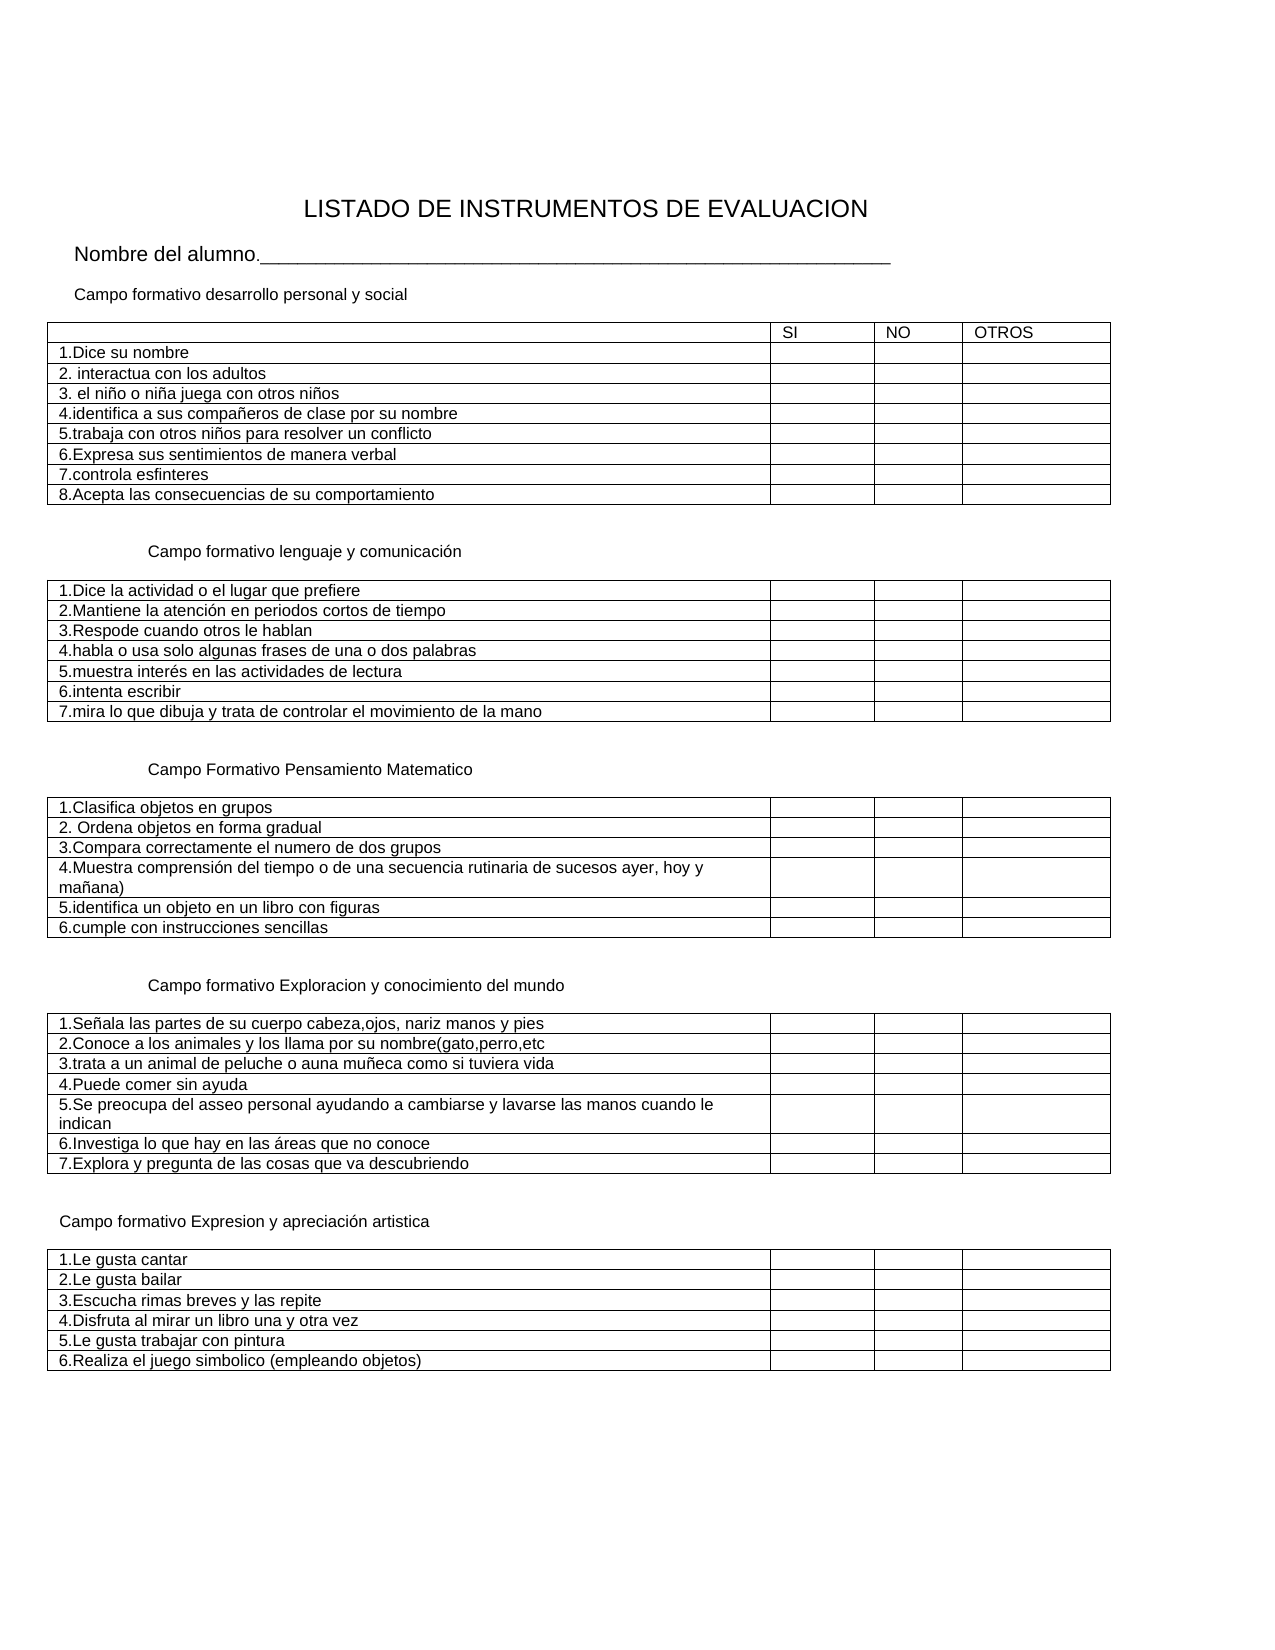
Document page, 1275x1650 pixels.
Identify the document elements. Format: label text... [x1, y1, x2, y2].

table_cell [963, 858, 1110, 897]
text Nombre del alumno.____________________________________________________________________ [74, 242, 1098, 266]
table_header 1.Señala las partes de su cuerpo cabeza,ojos, nariz manos y pies [48, 1014, 770, 1033]
table_header [771, 1014, 874, 1033]
text Campo formativo lenguaje y comunicación [74, 542, 1098, 561]
table_cell [963, 465, 1110, 484]
table_cell [771, 1311, 874, 1330]
table_cell 2. Ordena objetos en forma gradual [48, 818, 770, 837]
table_cell [963, 682, 1110, 701]
table_cell [875, 661, 962, 681]
table_cell [771, 1290, 874, 1309]
table_header [963, 1014, 1110, 1033]
table_header 1.Clasifica objetos en grupos [48, 798, 770, 817]
table_cell [963, 702, 1110, 721]
table_cell 5.Le gusta trabajar con pintura [48, 1331, 770, 1350]
table_cell 2. interactua con los adultos [48, 364, 770, 383]
table_cell [963, 601, 1110, 620]
table_cell [875, 1074, 962, 1093]
table_cell 7.Explora y pregunta de las cosas que va descubriendo [48, 1154, 770, 1173]
table_cell 3.Escucha rimas breves y las repite [48, 1290, 770, 1309]
table_cell 4.habla o usa solo algunas frases de una o dos palabras [48, 641, 770, 660]
table_cell [771, 661, 874, 681]
table_header [875, 581, 962, 600]
table_header [771, 798, 874, 817]
table_cell [963, 404, 1110, 423]
table_cell 8.Acepta las consecuencias de su comportamiento [48, 485, 770, 504]
table_cell [875, 838, 962, 857]
table_cell 3.Respode cuando otros le hablan [48, 621, 770, 640]
table_cell [771, 621, 874, 640]
table_cell 3.trata a un animal de peluche o auna muñeca como si tuviera vida [48, 1054, 770, 1073]
text Campo formativo Exploracion y conocimiento del mundo [148, 975, 1098, 994]
table_cell 6.Expresa sus sentimientos de manera verbal [48, 444, 770, 463]
table_cell [771, 364, 874, 383]
table_cell [875, 818, 962, 837]
table_cell [963, 641, 1110, 660]
table_cell [771, 1270, 874, 1289]
table_cell 1.Dice su nombre [48, 343, 770, 362]
table_cell 5.identifica un objeto en un libro con figuras [48, 898, 770, 917]
table_cell [875, 424, 962, 443]
table_header 1.Dice la actividad o el lugar que prefiere [48, 581, 770, 600]
table_cell [771, 404, 874, 423]
table_cell [963, 1270, 1110, 1289]
table_cell [963, 621, 1110, 640]
table_cell 2.Le gusta bailar [48, 1270, 770, 1289]
table_cell 6.Realiza el juego simbolico (empleando objetos) [48, 1351, 770, 1370]
table_cell [771, 1351, 874, 1370]
table_cell 4.Muestra comprensión del tiempo o de una secuencia rutinaria de sucesos ayer, hoy y mañana) [48, 858, 770, 897]
table_cell [963, 364, 1110, 383]
table_cell 4.Puede comer sin ayuda [48, 1074, 770, 1093]
table_cell [963, 1095, 1110, 1133]
table_cell [771, 1331, 874, 1350]
table_cell [771, 343, 874, 362]
table_header [875, 1014, 962, 1033]
table_cell [963, 1134, 1110, 1153]
table_header [963, 1250, 1110, 1269]
table_cell [771, 818, 874, 837]
table_header [963, 798, 1110, 817]
table_cell [875, 858, 962, 897]
table_header [875, 1250, 962, 1269]
table_cell 6.Investiga lo que hay en las áreas que no conoce [48, 1134, 770, 1153]
table_cell [771, 641, 874, 660]
table_header [771, 1250, 874, 1269]
table_cell 5.Se preocupa del asseo personal ayudando a cambiarse y lavarse las manos cuando le indican [48, 1095, 770, 1133]
table_header [875, 798, 962, 817]
table_cell [771, 702, 874, 721]
table_cell [771, 384, 874, 403]
table_cell [963, 444, 1110, 463]
table_cell 5.muestra interés en las actividades de lectura [48, 661, 770, 681]
table_cell [771, 485, 874, 504]
table_cell 7.controla esfinteres [48, 465, 770, 484]
table_header OTROS [963, 323, 1110, 342]
text LISTADO DE INSTRUMENTOS DE EVALUACION [74, 194, 1098, 223]
table_cell [875, 1034, 962, 1053]
table_cell 2.Mantiene la atención en periodos cortos de tiempo [48, 601, 770, 620]
table_header NO [875, 323, 962, 342]
table_cell [963, 1054, 1110, 1073]
table_cell [875, 1154, 962, 1173]
table_cell [771, 1074, 874, 1093]
table_cell [875, 702, 962, 721]
table_cell [771, 1134, 874, 1153]
table_cell [875, 1290, 962, 1309]
table_cell [963, 661, 1110, 681]
table_cell [963, 818, 1110, 837]
table_cell [963, 1290, 1110, 1309]
table_cell [771, 1034, 874, 1053]
table_cell 4.identifica a sus compañeros de clase por su nombre [48, 404, 770, 423]
table_cell [875, 682, 962, 701]
table_cell [875, 1134, 962, 1153]
table_cell [771, 838, 874, 857]
table_cell [875, 918, 962, 937]
table_cell 4.Disfruta al mirar un libro una y otra vez [48, 1311, 770, 1330]
table_cell [875, 1331, 962, 1350]
table_cell [771, 1095, 874, 1133]
table_cell [875, 384, 962, 403]
table_cell [771, 918, 874, 937]
table_cell [771, 898, 874, 917]
table_cell [771, 682, 874, 701]
table_cell [771, 444, 874, 463]
table_cell [771, 1154, 874, 1173]
table_header 1.Le gusta cantar [48, 1250, 770, 1269]
table_cell [963, 1311, 1110, 1330]
table_cell 3.Compara correctamente el numero de dos grupos [48, 838, 770, 857]
table_cell [771, 858, 874, 897]
table_cell [875, 465, 962, 484]
table_cell 6.cumple con instrucciones sencillas [48, 918, 770, 937]
text Campo formativo desarrollo personal y social [74, 285, 1098, 304]
table_cell [771, 424, 874, 443]
table_cell 2.Conoce a los animales y los llama por su nombre(gato,perro,etc [48, 1034, 770, 1053]
table_cell [963, 918, 1110, 937]
table_cell [963, 1154, 1110, 1173]
table_cell [875, 364, 962, 383]
table_cell [963, 1074, 1110, 1093]
table_cell [875, 1311, 962, 1330]
table_cell [875, 444, 962, 463]
table_header [771, 581, 874, 600]
text Campo formativo Expresion y apreciación artistica [59, 1212, 1098, 1231]
table_cell [963, 485, 1110, 504]
table_cell [875, 1351, 962, 1370]
table_cell 7.mira lo que dibuja y trata de controlar el movimiento de la mano [48, 702, 770, 721]
table_cell [875, 601, 962, 620]
text Campo Formativo Pensamiento Matematico [148, 759, 1098, 778]
table_cell [875, 1270, 962, 1289]
table_cell [875, 641, 962, 660]
table_cell [963, 1034, 1110, 1053]
table_cell [963, 384, 1110, 403]
table_cell [875, 404, 962, 423]
table_header SI [771, 323, 874, 342]
table_cell [771, 465, 874, 484]
table_cell 3. el niño o niña juega con otros niños [48, 384, 770, 403]
table_cell [875, 621, 962, 640]
table_cell [875, 898, 962, 917]
table_cell [963, 424, 1110, 443]
table_cell [771, 601, 874, 620]
table_cell [875, 343, 962, 362]
table_cell [963, 1331, 1110, 1350]
table_cell [875, 485, 962, 504]
table_cell [875, 1095, 962, 1133]
table_cell [875, 1054, 962, 1073]
table_cell 6.intenta escribir [48, 682, 770, 701]
table_cell [963, 1351, 1110, 1370]
table_cell 5.trabaja con otros niños para resolver un conflicto [48, 424, 770, 443]
table_header [48, 323, 770, 342]
table_cell [963, 343, 1110, 362]
table_cell [771, 1054, 874, 1073]
table_header [963, 581, 1110, 600]
table_cell [963, 838, 1110, 857]
table_cell [963, 898, 1110, 917]
